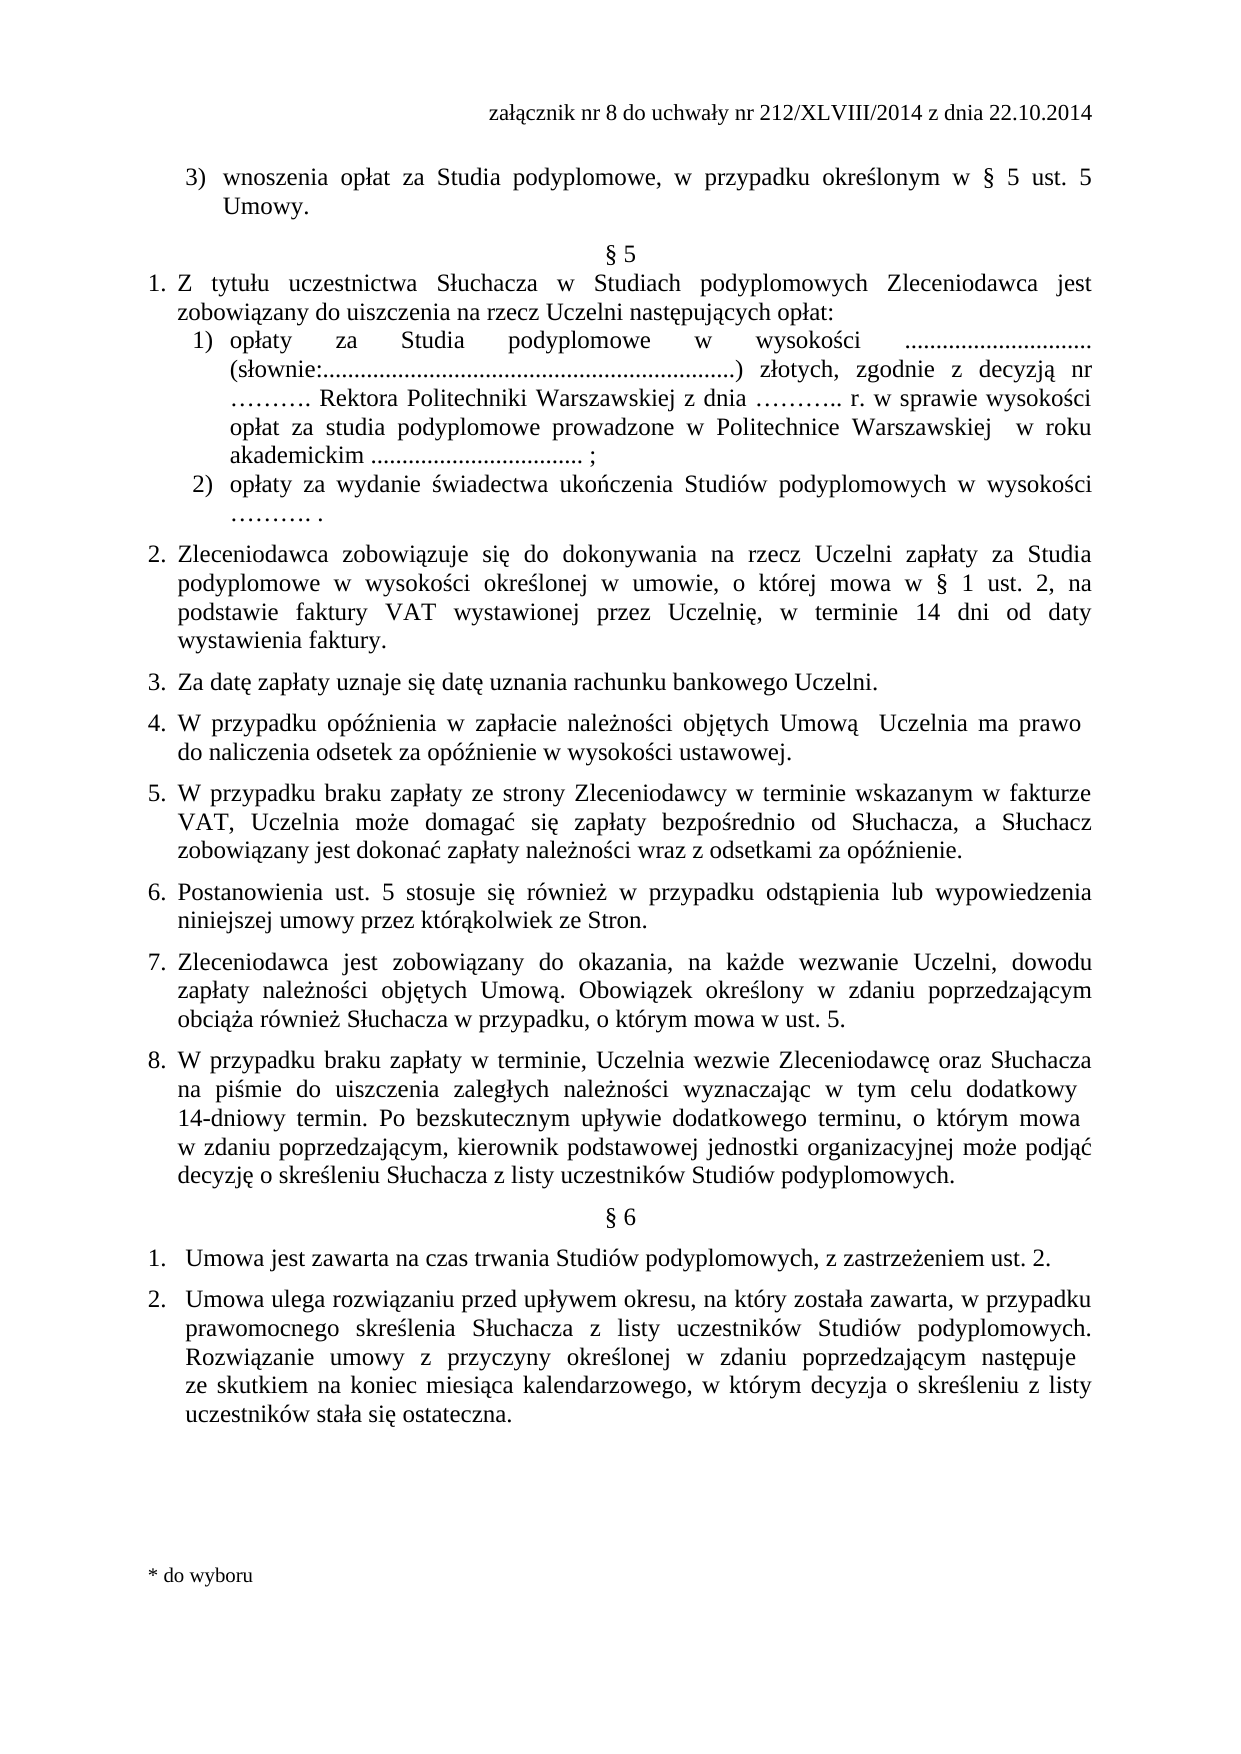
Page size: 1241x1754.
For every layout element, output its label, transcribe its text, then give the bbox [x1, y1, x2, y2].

list Zleceniodawca jest zobowiązany do okazania, na każde wezwanie Uczelni, dowodu zapłaty należności objętych Umową. Obowiązek określony w zdaniu poprzedzającym obciąża również Słuchacza w przypadku, o którym mowa w ust. 5. [148, 947, 1093, 1033]
text § 5 [148, 239, 1093, 268]
list Postanowienia ust. 5 stosuje się również w przypadku odstąpienia lub wypowiedzenia niniejszej umowy przez którąkolwiek ze Stron. [148, 877, 1093, 934]
list opłaty za wydanie świadectwa ukończenia Studiów podyplomowych w wysokości ………. . [192, 469, 1093, 527]
list wnoszenia opłat za Studia podyplomowe, w przypadku określonym w § 5 ust. 5 Umowy. [185, 162, 1093, 220]
list Za datę zapłaty uznaje się datę uznania rachunku bankowego Uczelni. [148, 667, 1093, 695]
list Umowa jest zawarta na czas trwania Studiów podyplomowych, z zastrzeżeniem ust. 2. [148, 1243, 1093, 1272]
list Zleceniodawca zobowiązuje się do dokonywania na rzecz Uczelni zapłaty za Studia podyplomowe w wysokości określonej w umowie, o której mowa w § 1 ust. 2, na podstawie faktury VAT wystawionej przez Uczelnię, w terminie 14 dni od daty wystawienia faktury. [148, 539, 1093, 654]
list W przypadku opóźnienia w zapłacie należności objętych Umową Uczelnia ma prawo do naliczenia odsetek za opóźnienie w wysokości ustawowej. [148, 708, 1093, 765]
list W przypadku braku zapłaty w terminie, Uczelnia wezwie Zleceniodawcę oraz Słuchacza na piśmie do uiszczenia zaległych należności wyznaczając w tym celu dodatkowy 14-dniowy termin. Po bezskutecznym upływie dodatkowego terminu, o którym mowa w zdaniu poprzedzającym, kierownik podstawowej jednostki organizacyjnej może podjąć decyzję o skreśleniu Słuchacza z listy uczestników Studiów podyplomowych. [148, 1045, 1093, 1189]
list § 6 [148, 1202, 1093, 1230]
list Z tytułu uczestnictwa Słuchacza w Studiach podyplomowych Zleceniodawca jest zobowiązany do uiszczenia na rzecz Uczelni następujących opłat: [148, 268, 1093, 325]
list Umowa ulega rozwiązaniu przed upływem okresu, na który została zawarta, w przypadku prawomocnego skreślenia Słuchacza z listy uczestników Studiów podyplomowych. Rozwiązanie umowy z przyczyny określonej w zdaniu poprzedzającym następuje ze skutkiem na koniec miesiąca kalendarzowego, w którym decyzja o skreśleniu z listy uczestników stała się ostateczna. [148, 1284, 1093, 1428]
list W przypadku braku zapłaty ze strony Zleceniodawcy w terminie wskazanym w fakturze VAT, Uczelnia może domagać się zapłaty bezpośrednio od Słuchacza, a Słuchacz zobowiązany jest dokonać zapłaty należności wraz z odsetkami za opóźnienie. [148, 778, 1093, 864]
list opłaty za Studia podyplomowe w wysokości .............................. (słownie:..................................................................) złotych, zgodnie z decyzją nr ………. Rektora Politechniki Warszawskiej z dnia ……….. r. w sprawie wysokości opłat za studia podyplomowe prowadzone w Politechnice Warszawskiej w roku akademickim .................................. ; [192, 325, 1093, 469]
